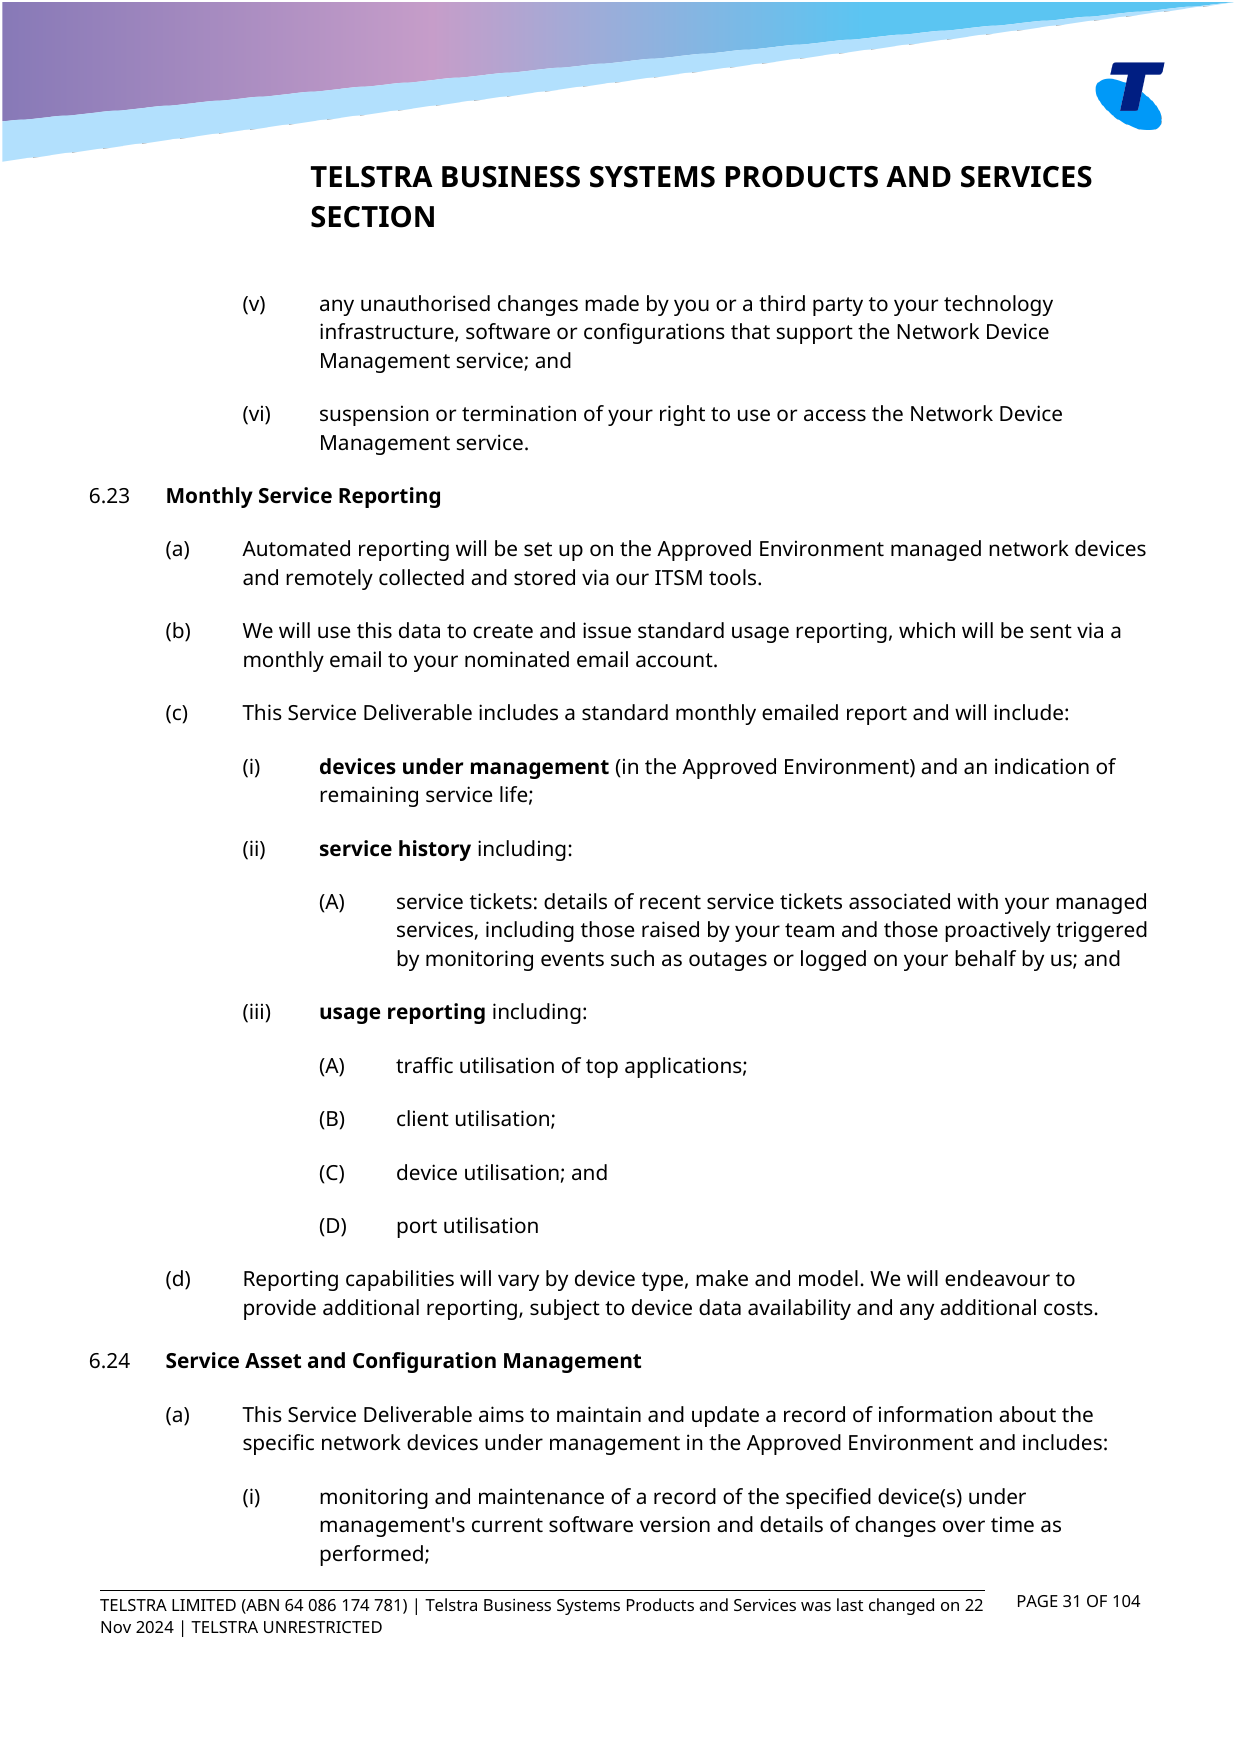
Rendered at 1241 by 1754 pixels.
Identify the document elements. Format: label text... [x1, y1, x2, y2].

subtitle Automated reporting will be set up on the Approved Environment managed network devices and remotely collected and stored via our ITSM tools. [165, 534, 1152, 591]
subtitle This Service Deliverable aims to maintain and update a record of information about the specific network devices under management in the Approved Environment and includes: [165, 1400, 1152, 1457]
subtitle Reporting capabilities will vary by device type, make and model. We will endeavour to provide additional reporting, subject to device data availability and any additional costs. [165, 1264, 1152, 1321]
subtitle service tickets: details of recent service tickets associated with your managed services, including those raised by your team and those proactively triggered by monitoring events such as outages or logged on your behalf by us; and [319, 887, 1152, 972]
subtitle any unauthorised changes made by you or a third party to your technology infrastructure, software or configurations that support the Network Device Management service; and [242, 289, 1152, 374]
subtitle Monthly Service Reporting [89, 481, 1152, 509]
subtitle device utilisation; and [319, 1158, 1152, 1186]
subtitle service history including: [242, 834, 1152, 862]
subtitle monitoring and maintenance of a record of the specified device(s) under management's current software version and details of changes over time as performed; [242, 1482, 1152, 1567]
subtitle Service Asset and Configuration Management [89, 1346, 1152, 1375]
subtitle This Service Deliverable includes a standard monthly emailed report and will include: [165, 698, 1152, 727]
picture [2, 2, 1234, 167]
subtitle port utilisation [319, 1211, 1152, 1239]
subtitle suspension or termination of your right to use or access the Network Device Management service. [242, 399, 1152, 456]
subtitle traffic utilisation of top applications; [319, 1051, 1152, 1079]
subtitle We will use this data to create and issue standard usage reporting, which will be sent via a monthly email to your nominated email account. [165, 616, 1152, 673]
subtitle client utilisation; [319, 1104, 1152, 1133]
subtitle usage reporting including: [242, 997, 1152, 1026]
subtitle devices under management (in the Approved Environment) and an indication of remaining service life; [242, 752, 1152, 809]
